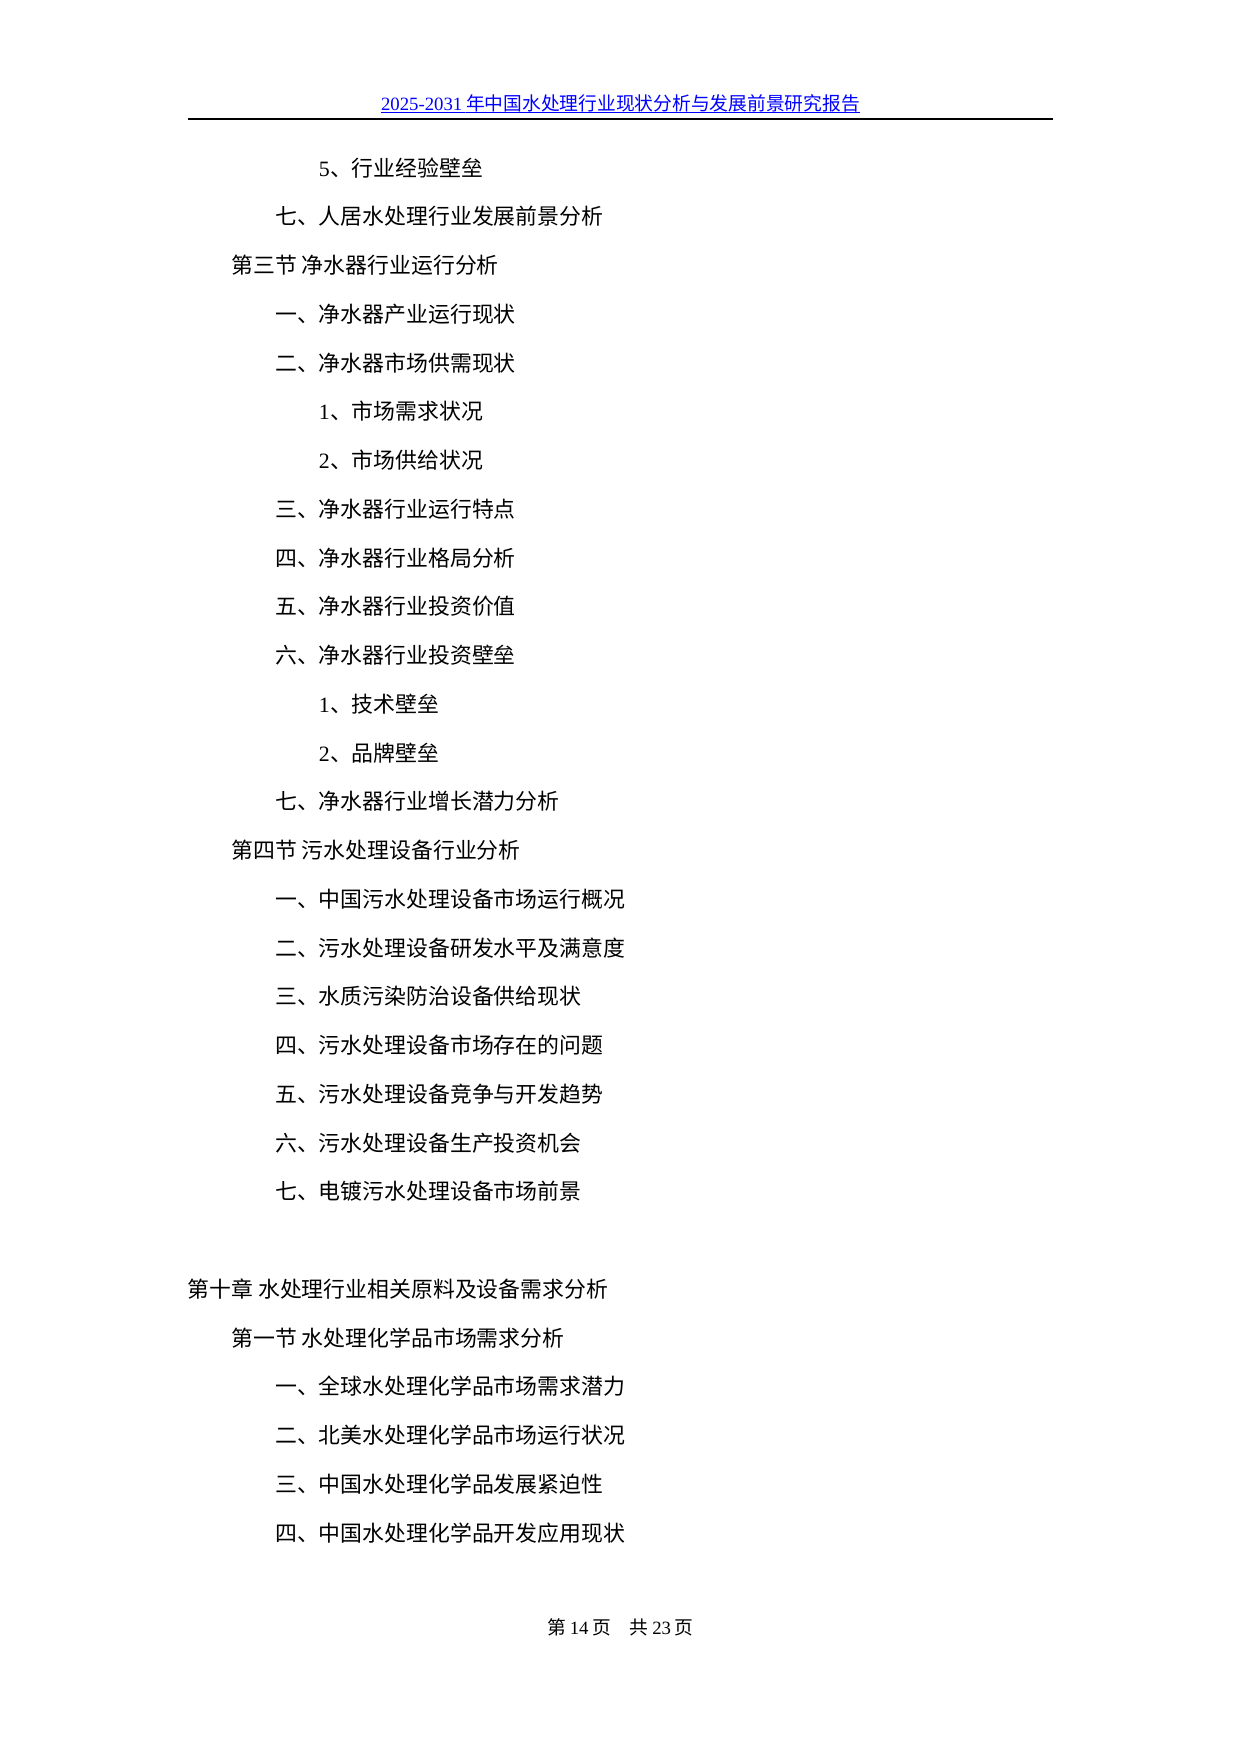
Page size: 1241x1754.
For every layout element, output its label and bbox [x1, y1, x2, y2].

text [187, 150, 1053, 1548]
